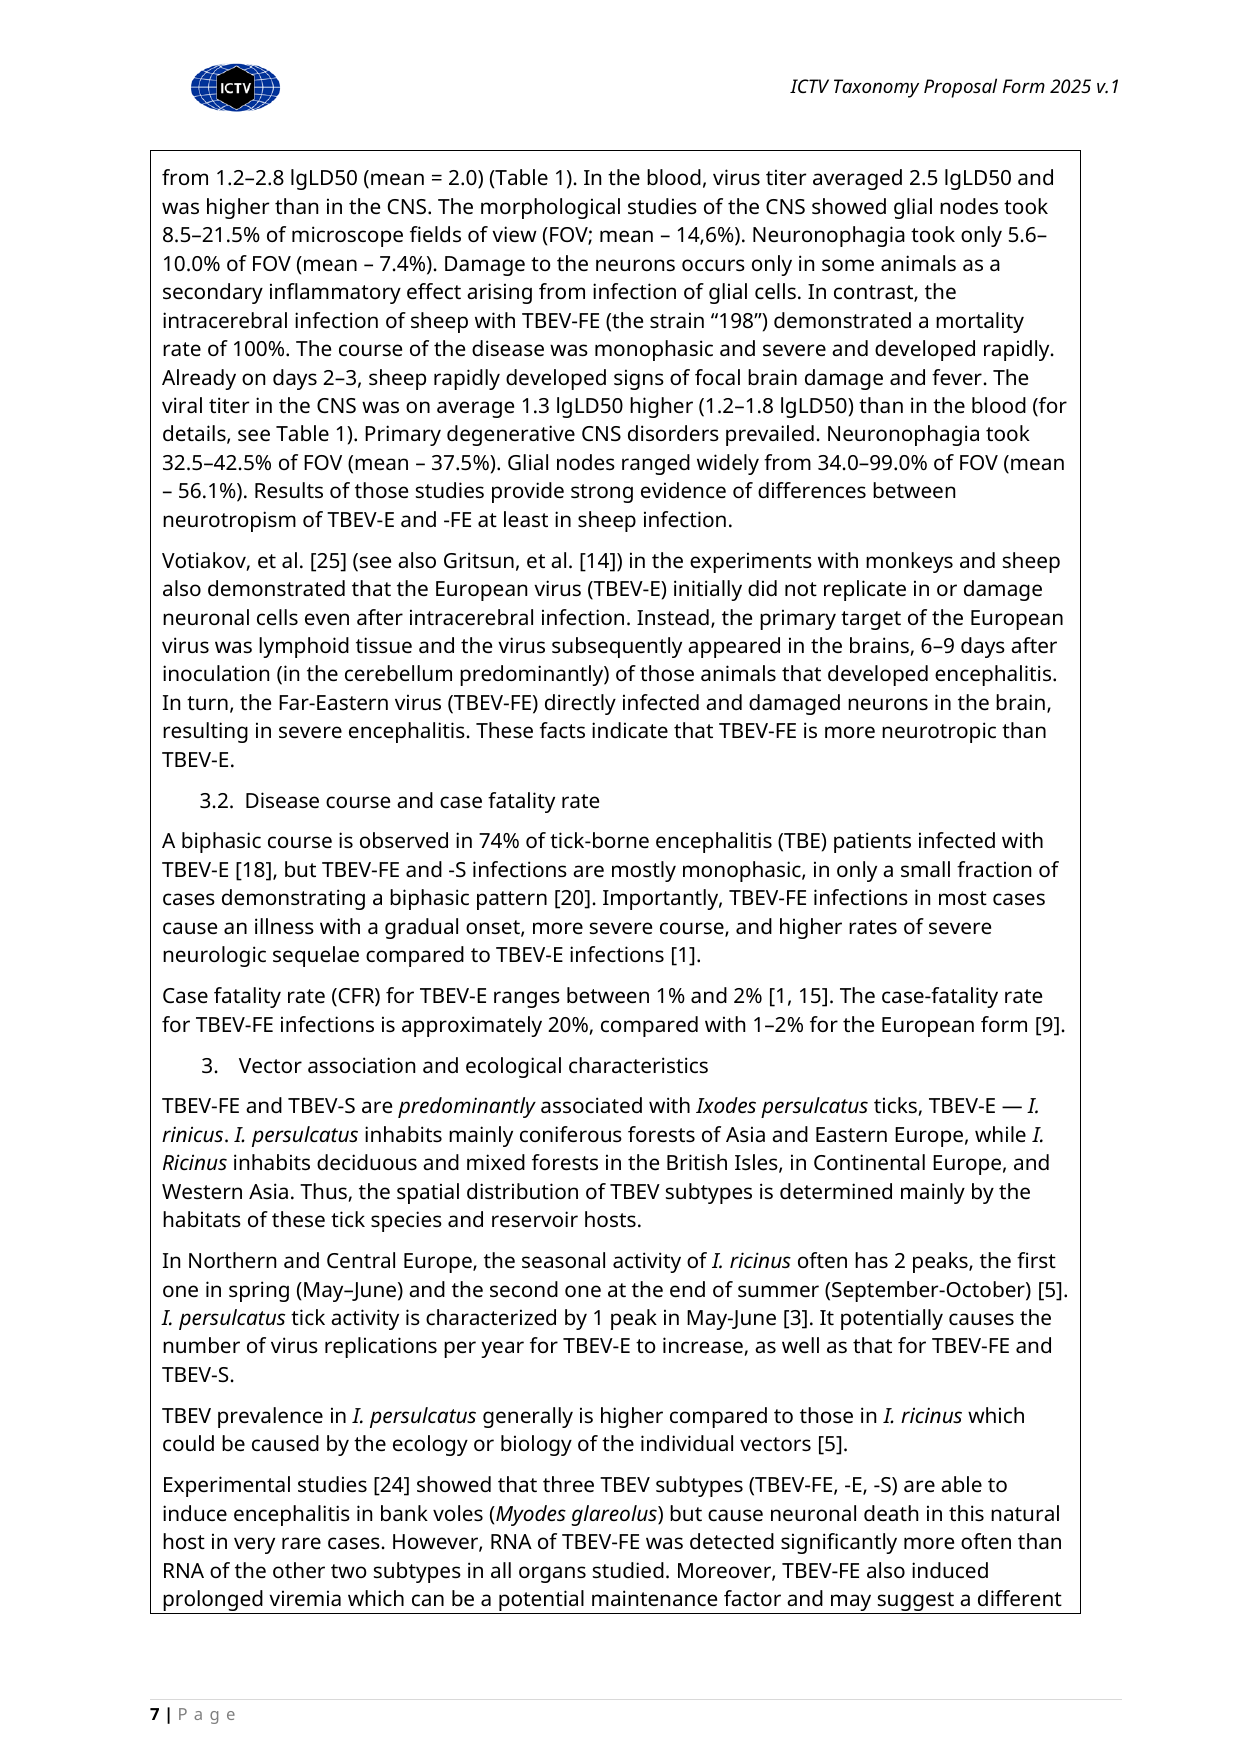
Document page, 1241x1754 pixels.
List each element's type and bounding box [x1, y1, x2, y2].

picture [190, 56, 282, 113]
table_cell [151, 151, 1080, 1613]
